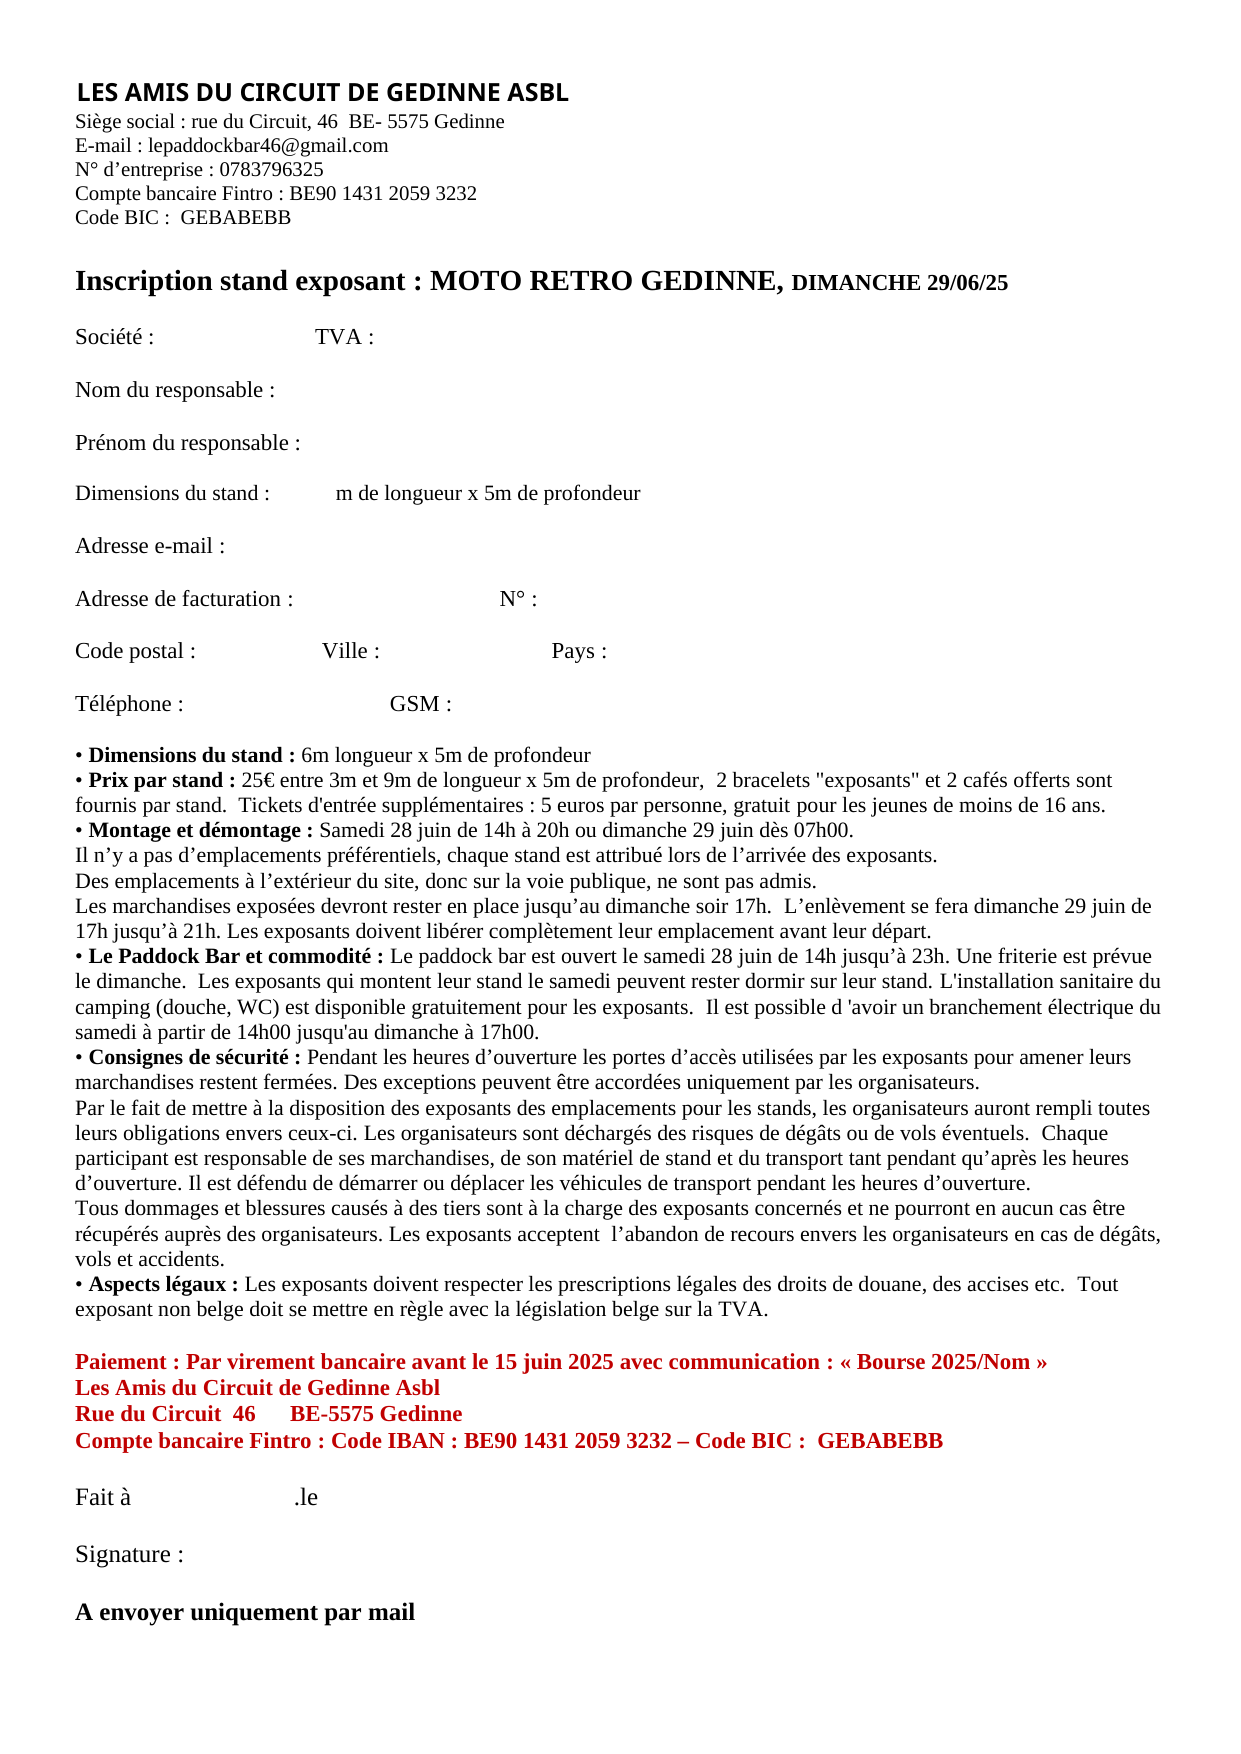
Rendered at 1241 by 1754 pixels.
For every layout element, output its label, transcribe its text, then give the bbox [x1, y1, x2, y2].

text Par le fait de mettre à la disposition des exposants des emplacements pour les stands, les organisateurs auront rempli toutes leurs obligations envers ceux-ci. Les organisateurs sont déchargés des risques de dégâts ou de vols éventuels. Chaque participant est responsable de ses marchandises, de son matériel de stand et du transport tant pendant qu’après les heures d’ouverture. Il est défendu de démarrer ou déplacer les véhicules de transport pendant les heures d’ouverture. [75, 1094, 1165, 1195]
text Dimensions du stand : m de longueur x 5m de profondeur [75, 480, 1165, 506]
text Il n’y a pas d’emplacements préférentiels, chaque stand est attribué lors de l’arrivée des exposants. [75, 842, 1165, 868]
text Adresse e-mail : [75, 532, 1165, 558]
text • Dimensions du stand : 6m longueur x 5m de profondeur [75, 742, 1165, 767]
text • Le Paddock Bar et commodité : Le paddock bar est ouvert le samedi 28 juin de 14h jusqu’à 23h. Une friterie est prévue le dimanche. Les exposants qui montent leur stand le samedi peuvent rester dormir sur leur stand. L'installation sanitaire du camping (douche, WC) est disponible gratuitement pour les exposants. Il est possible d 'avoir un branchement électrique du samedi à partir de 14h00 jusqu'au dimanche à 17h00. [75, 943, 1165, 1044]
text Paiement : Par virement bancaire avant le 15 juin 2025 avec communication : « Bourse 2025/Nom » [75, 1348, 1165, 1374]
text • Aspects légaux : Les exposants doivent respecter les prescriptions légales des droits de douane, des accises etc. Tout exposant non belge doit se mettre en règle avec la législation belge sur la TVA. [75, 1271, 1165, 1321]
text Fait à .le [75, 1482, 1165, 1511]
text Signature : [75, 1539, 1165, 1568]
text Adresse de facturation : N° : [75, 584, 1165, 611]
text Tous dommages et blessures causés à des tiers sont à la charge des exposants concernés et ne pourront en aucun cas être récupérés auprès des organisateurs. Les exposants acceptent l’abandon de recours envers les organisateurs en cas de dégâts, vols et accidents. [75, 1195, 1165, 1271]
text Prénom du responsable : [75, 429, 1165, 455]
text • Prix par stand : 25€ entre 3m et 9m de longueur x 5m de profondeur, 2 bracelets "exposants" et 2 cafés offerts sont fournis par stand. Tickets d'entrée supplémentaires : 5 euros par personne, gratuit pour les jeunes de moins de 16 ans. [75, 767, 1165, 817]
text Société : TVA : [75, 323, 1165, 350]
text Inscription stand exposant : MOTO RETRO GEDINNE, DIMANCHE 29/06/25 [75, 263, 1165, 297]
text Nom du responsable : [75, 376, 1165, 402]
text • Montage et démontage : Samedi 28 juin de 14h à 20h ou dimanche 29 juin dès 07h00. [75, 817, 1165, 842]
text A envoyer uniquement par mail [75, 1597, 1165, 1626]
text Les marchandises exposées devront rester en place jusqu’au dimanche soir 17h. L’enlèvement se fera dimanche 29 juin de 17h jusqu’à 21h. Les exposants doivent libérer complètement leur emplacement avant leur départ. [75, 893, 1165, 943]
text Les Amis du Circuit de Gedinne Asbl Rue du Circuit 46 BE-5575 Gedinne Compte bancaire Fintro : Code IBAN : BE90 1431 2059 3232 – Code BIC : GEBABEBB [75, 1374, 1165, 1453]
text Code postal : Ville : Pays : [75, 637, 1165, 664]
text • Consignes de sécurité : Pendant les heures d’ouverture les portes d’accès utilisées par les exposants pour amener leurs marchandises restent fermées. Des exceptions peuvent être accordées uniquement par les organisateurs. [75, 1044, 1165, 1094]
text Des emplacements à l’extérieur du site, donc sur la voie publique, ne sont pas admis. [75, 868, 1165, 893]
text Téléphone : GSM : [75, 690, 1165, 716]
